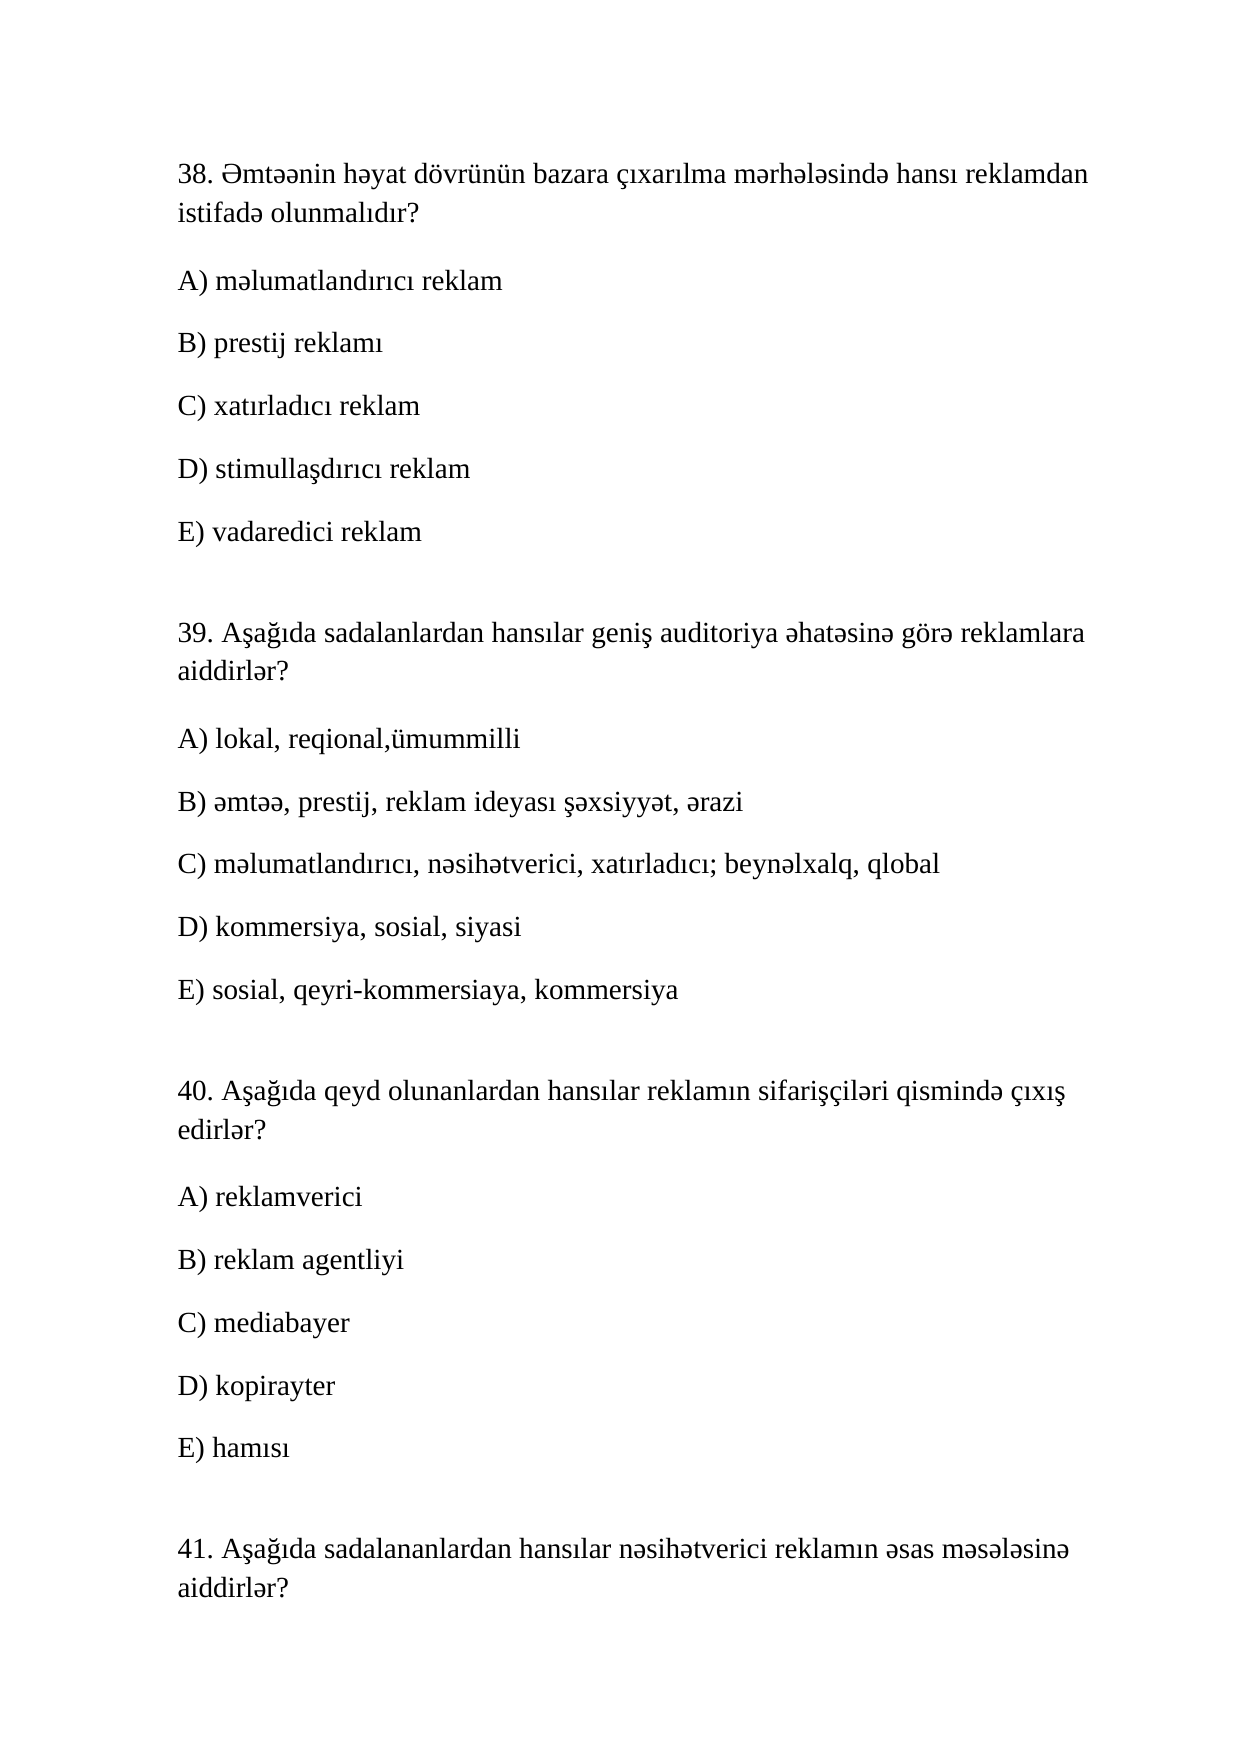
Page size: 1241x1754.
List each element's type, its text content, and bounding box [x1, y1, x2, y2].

text A) lokal, reqional,ümummilli [177, 721, 1152, 755]
text A) məlumatlandırıcı reklam [177, 263, 1152, 296]
text E) sosial, qeyri-kommersiaya, kommersiya [177, 972, 1152, 1006]
text C) mediabayer [177, 1305, 1152, 1338]
text C) məlumatlandırıcı, nəsihətverici, xatırladıcı; beynəlxalq, qlobal [177, 847, 1152, 880]
text 41. Aşağıda sadalananlardan hansılar nəsihətverici reklamın əsas məsələsinə aiddirlər? [177, 1493, 1152, 1604]
text E) vadaredici reklam [177, 514, 1152, 547]
text A) reklamverici [177, 1179, 1152, 1213]
text B) əmtəə, prestij, reklam ideyası şəxsiyyət, ərazi [177, 784, 1152, 817]
text 39. Aşağıda sadalanlardan hansılar geniş auditoriya əhatəsinə görə reklamlara aiddirlər? [177, 576, 1152, 687]
text B) reklam agentliyi [177, 1242, 1152, 1276]
text D) stimullaşdırıcı reklam [177, 451, 1152, 484]
text B) prestij reklamı [177, 326, 1152, 359]
text C) xatırladıcı reklam [177, 388, 1152, 422]
text 38. Əmtəənin həyat dövrünün bazara çıxarılma mərhələsində hansı reklamdan istifadə olunmalıdır? [177, 118, 1152, 229]
text D) kommersiya, sosial, siyasi [177, 909, 1152, 943]
text E) hamısı [177, 1430, 1152, 1464]
text 40. Aşağıda qeyd olunanlardan hansılar reklamın sifarişçiləri qismində çıxış edirlər? [177, 1035, 1152, 1145]
text D) kopirayter [177, 1368, 1152, 1401]
